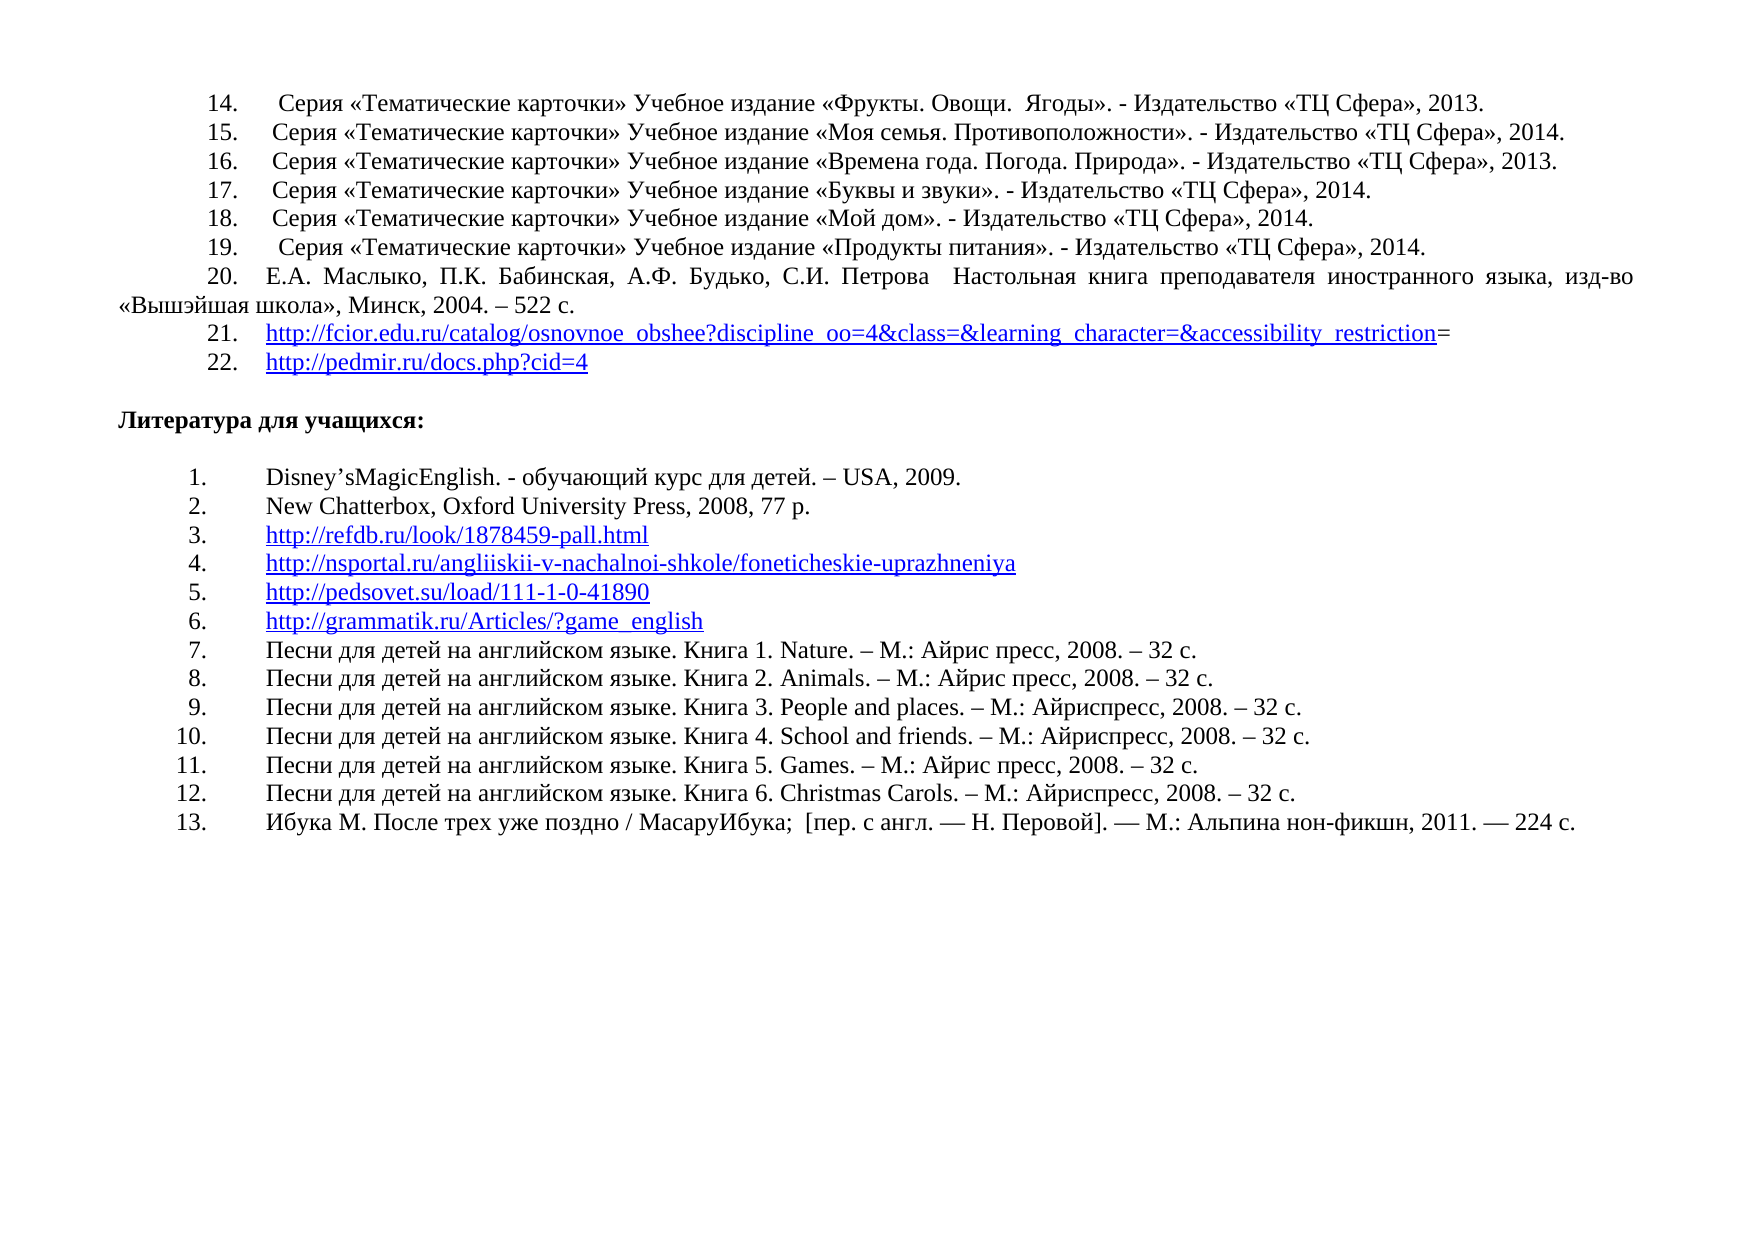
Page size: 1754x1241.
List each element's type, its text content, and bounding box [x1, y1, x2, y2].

list Disney’sMagicEnglish. - обучающий курс для детей. – USA, 2009. [118, 462, 1636, 491]
list Песни для детей на английском языке. Книга 4. School and friends. – M.: Айриспресс, 2008. – 32 с. [118, 721, 1636, 750]
list http://pedmir.ru/docs.php?cid=4 [118, 347, 1636, 376]
list New Chatterbox, Oxford University Press, 2008, 77 p. [118, 491, 1636, 520]
list Песни для детей на английском языке. Книга 2. Animals. – M.: Айрис пресс, 2008. – 32 с. [118, 663, 1636, 692]
list http://fcior.edu.ru/catalog/osnovnoe_obshee?discipline_oo=4&class=&learning_character=&accessibility_restriction= [118, 318, 1636, 347]
list http://refdb.ru/look/1878459-pall.html [118, 520, 1636, 548]
list Песни для детей на английском языке. Книга 6. Christmas Carols. – M.: Айриспресс, 2008. – 32 с. [118, 778, 1636, 807]
text Литература для учащихся: [118, 405, 1636, 433]
list Песни для детей на английском языке. Книга 3. People and places. – M.: Айриспресс, 2008. – 32 с. [118, 692, 1636, 721]
list http://nsportal.ru/angliiskii-v-nachalnoi-shkole/foneticheskie-uprazhneniya [118, 548, 1636, 577]
list Песни для детей на английском языке. Книга 5. Games. – M.: Айрис пресс, 2008. – 32 с. [118, 750, 1636, 778]
list Е.А. Маслыко, П.К. Бабинская, А.Ф. Будько, С.И. Петрова Настольная книга преподавателя иностранного языка, изд-во «Вышэйшая школа», Минск, 2004. – 522 с. [118, 261, 1636, 318]
list Серия «Тематические карточки» Учебное издание «Моя семья. Противоположности». - Издательство «ТЦ Сфера», 2014. [118, 117, 1636, 146]
list Серия «Тематические карточки» Учебное издание «Продукты питания». - Издательство «ТЦ Сфера», 2014. [118, 232, 1636, 261]
list Серия «Тематические карточки» Учебное издание «Мой дом». - Издательство «ТЦ Сфера», 2014. [118, 203, 1636, 232]
list Серия «Тематические карточки» Учебное издание «Буквы и звуки». - Издательство «ТЦ Сфера», 2014. [118, 175, 1636, 203]
list http://grammatik.ru/Articles/?game_english [118, 606, 1636, 635]
list Серия «Тематические карточки» Учебное издание «Времена года. Погода. Природа». - Издательство «ТЦ Сфера», 2013. [118, 146, 1636, 175]
list Песни для детей на английском языке. Книга 1. Nature. – M.: Айрис пресс, 2008. – 32 с. [118, 635, 1636, 663]
list Ибука М. После трех уже поздно / МасаруИбука; [пер. с англ. — Н. Перовой]. — М.: Альпина нон-фикшн, 2011. — 224 с. [118, 807, 1636, 836]
list http://pedsovet.su/load/111-1-0-41890 [118, 577, 1636, 606]
list Серия «Тематические карточки» Учебное издание «Фрукты. Овощи. Ягоды». - Издательство «ТЦ Сфера», 2013. [118, 88, 1636, 117]
